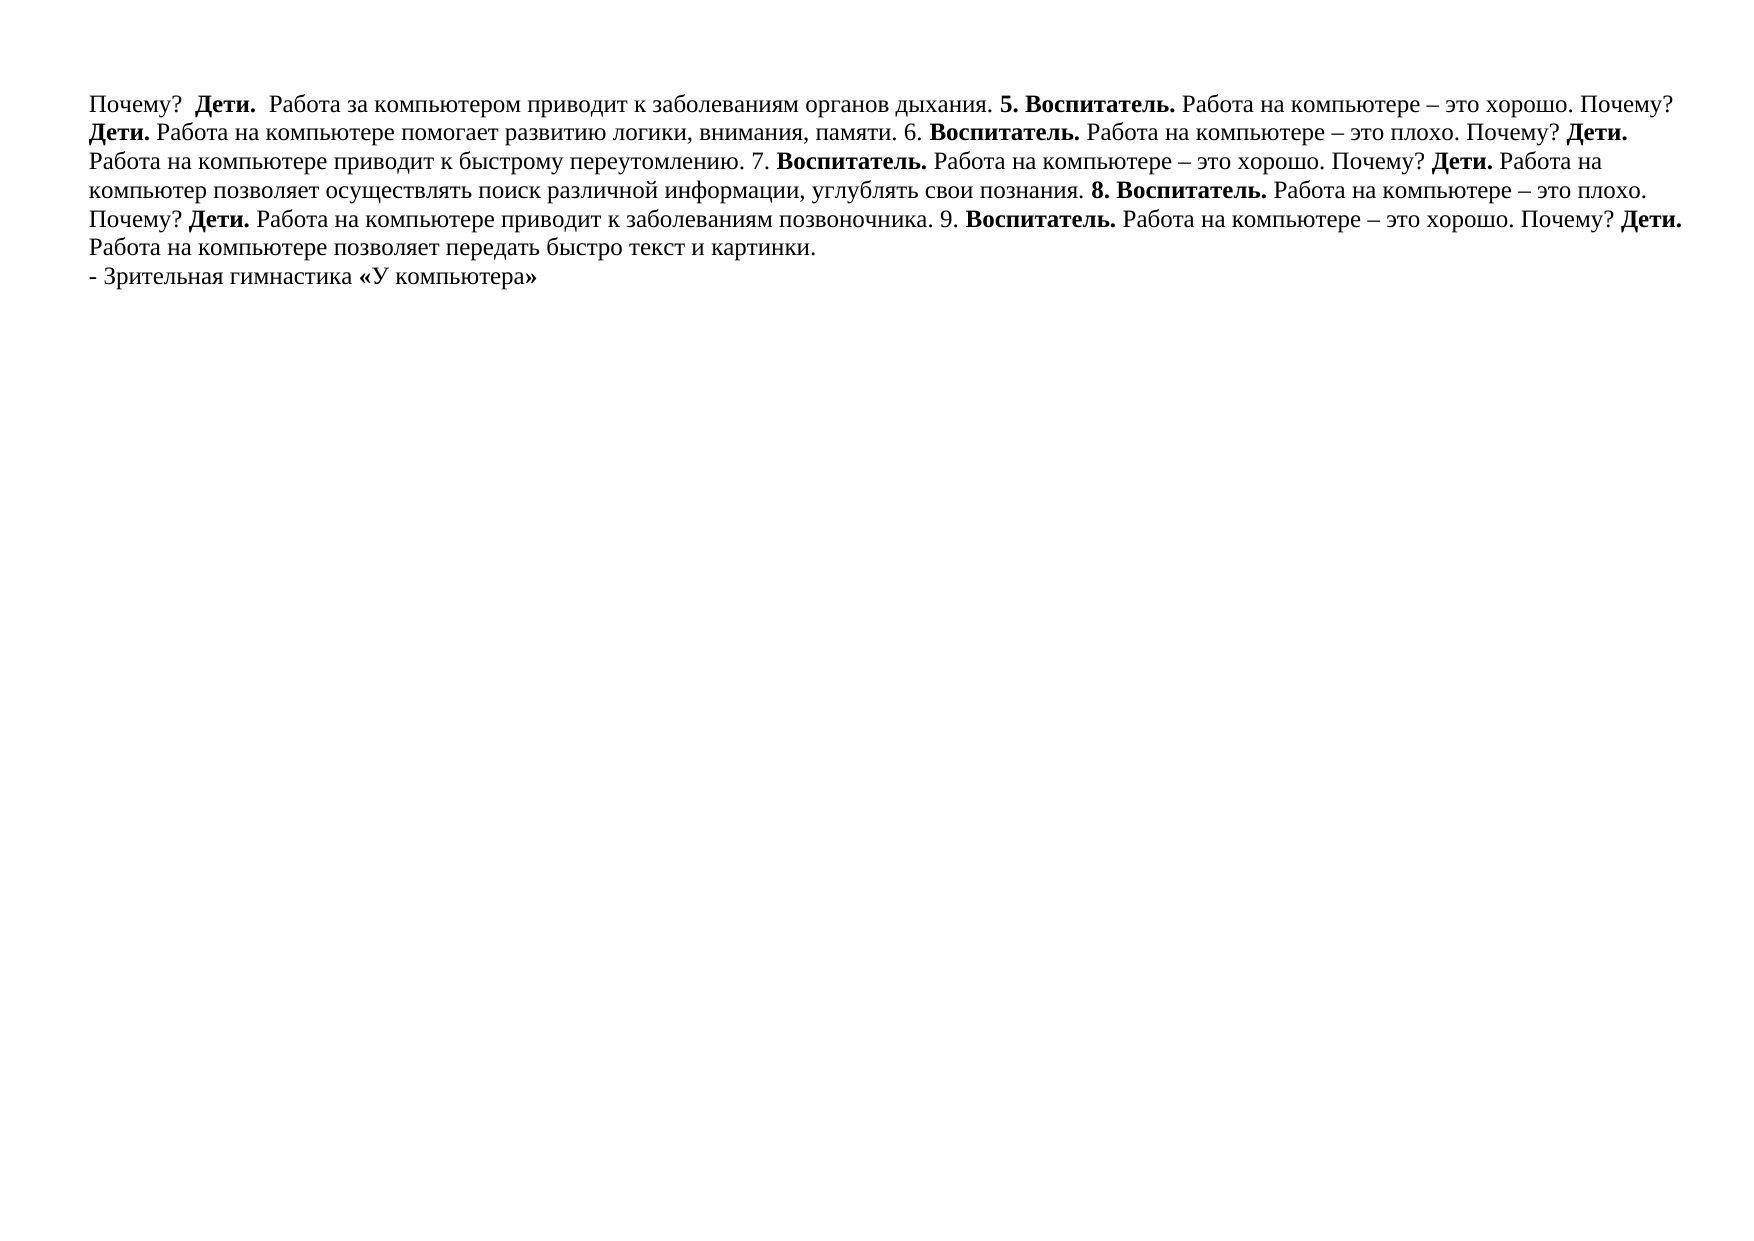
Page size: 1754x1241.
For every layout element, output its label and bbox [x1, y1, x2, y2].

text [89, 89, 1695, 290]
